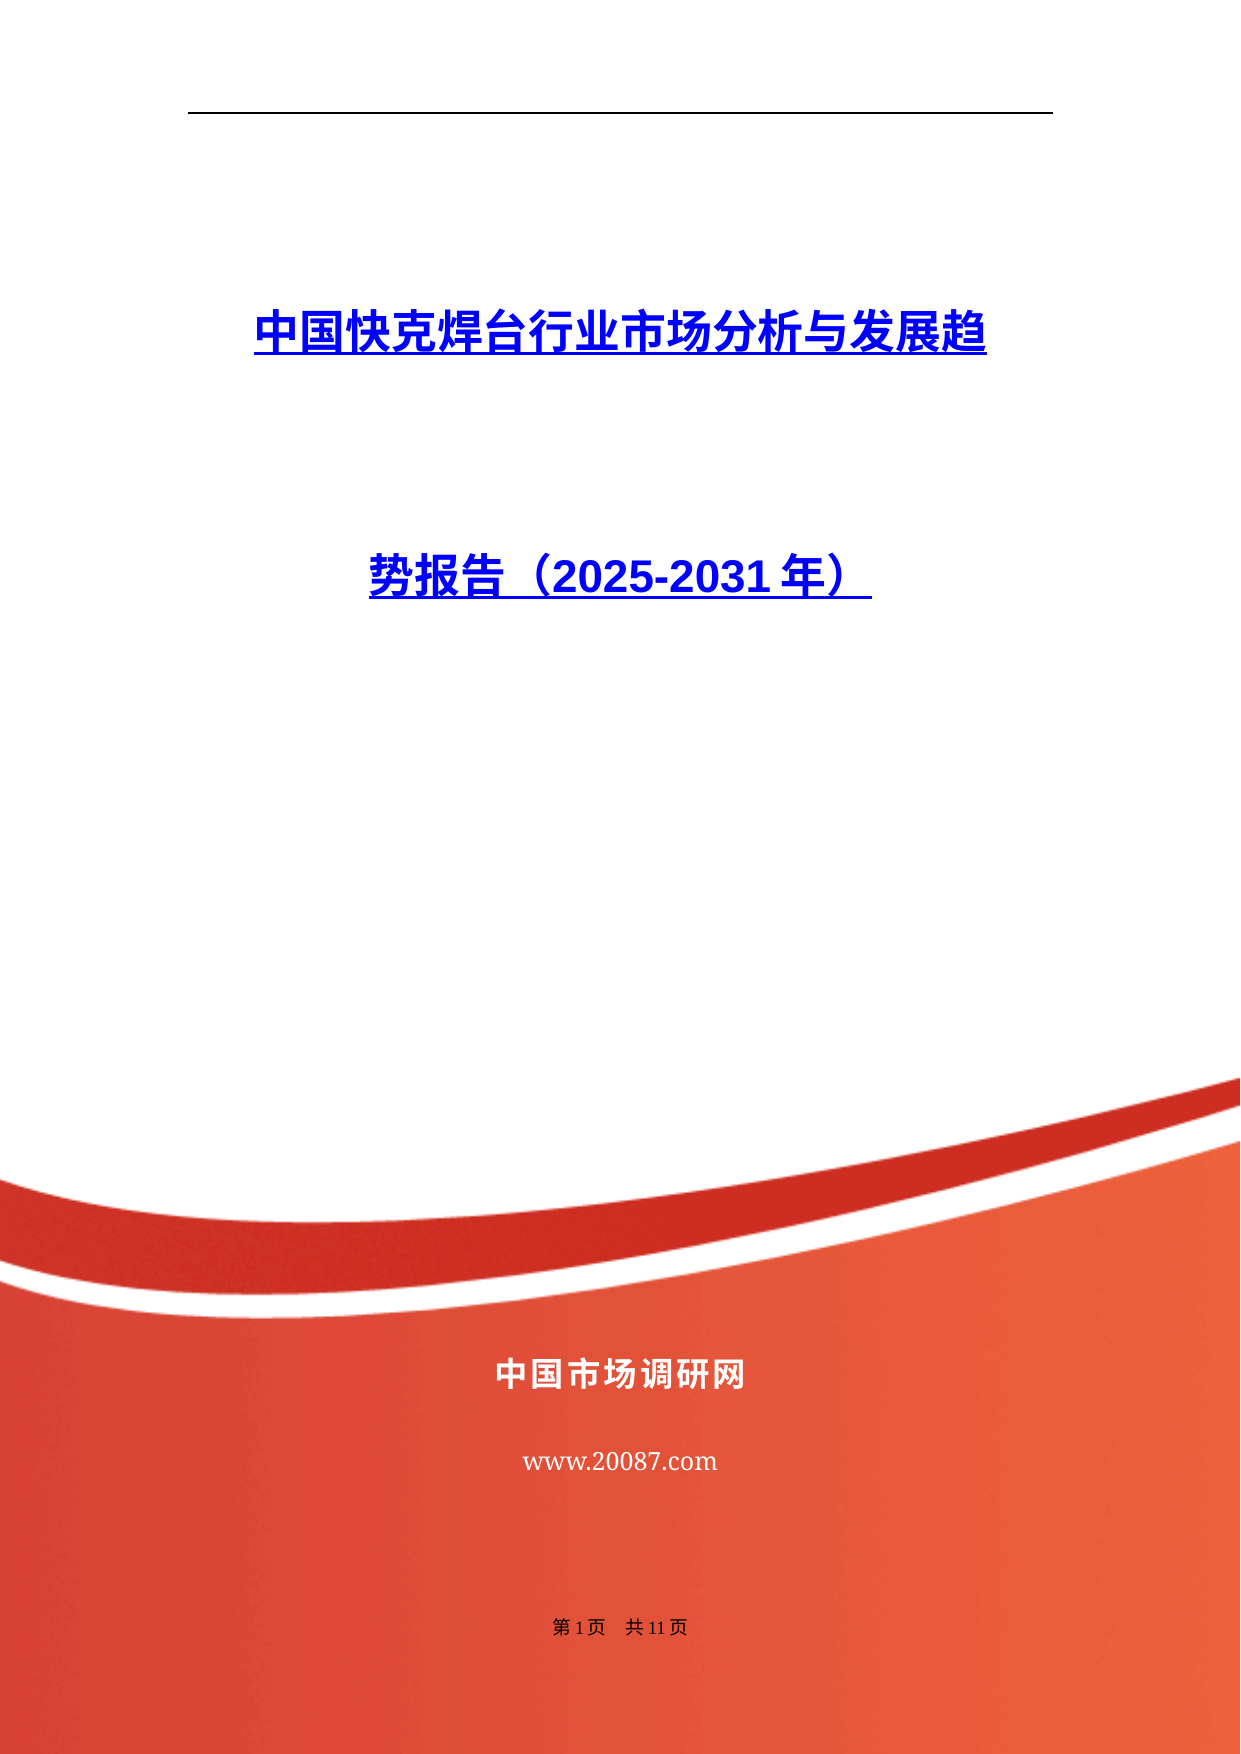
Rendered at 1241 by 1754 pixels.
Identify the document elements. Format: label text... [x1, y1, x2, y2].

text www.20087.com [187, 1428, 1053, 1493]
subtitle 中国市场调研网 [187, 1339, 1053, 1404]
picture [0, 1006, 1241, 1754]
table_header 中国快克焊台行业市场分析与发展趋势报告（2025-2031年） [188, 207, 1053, 773]
